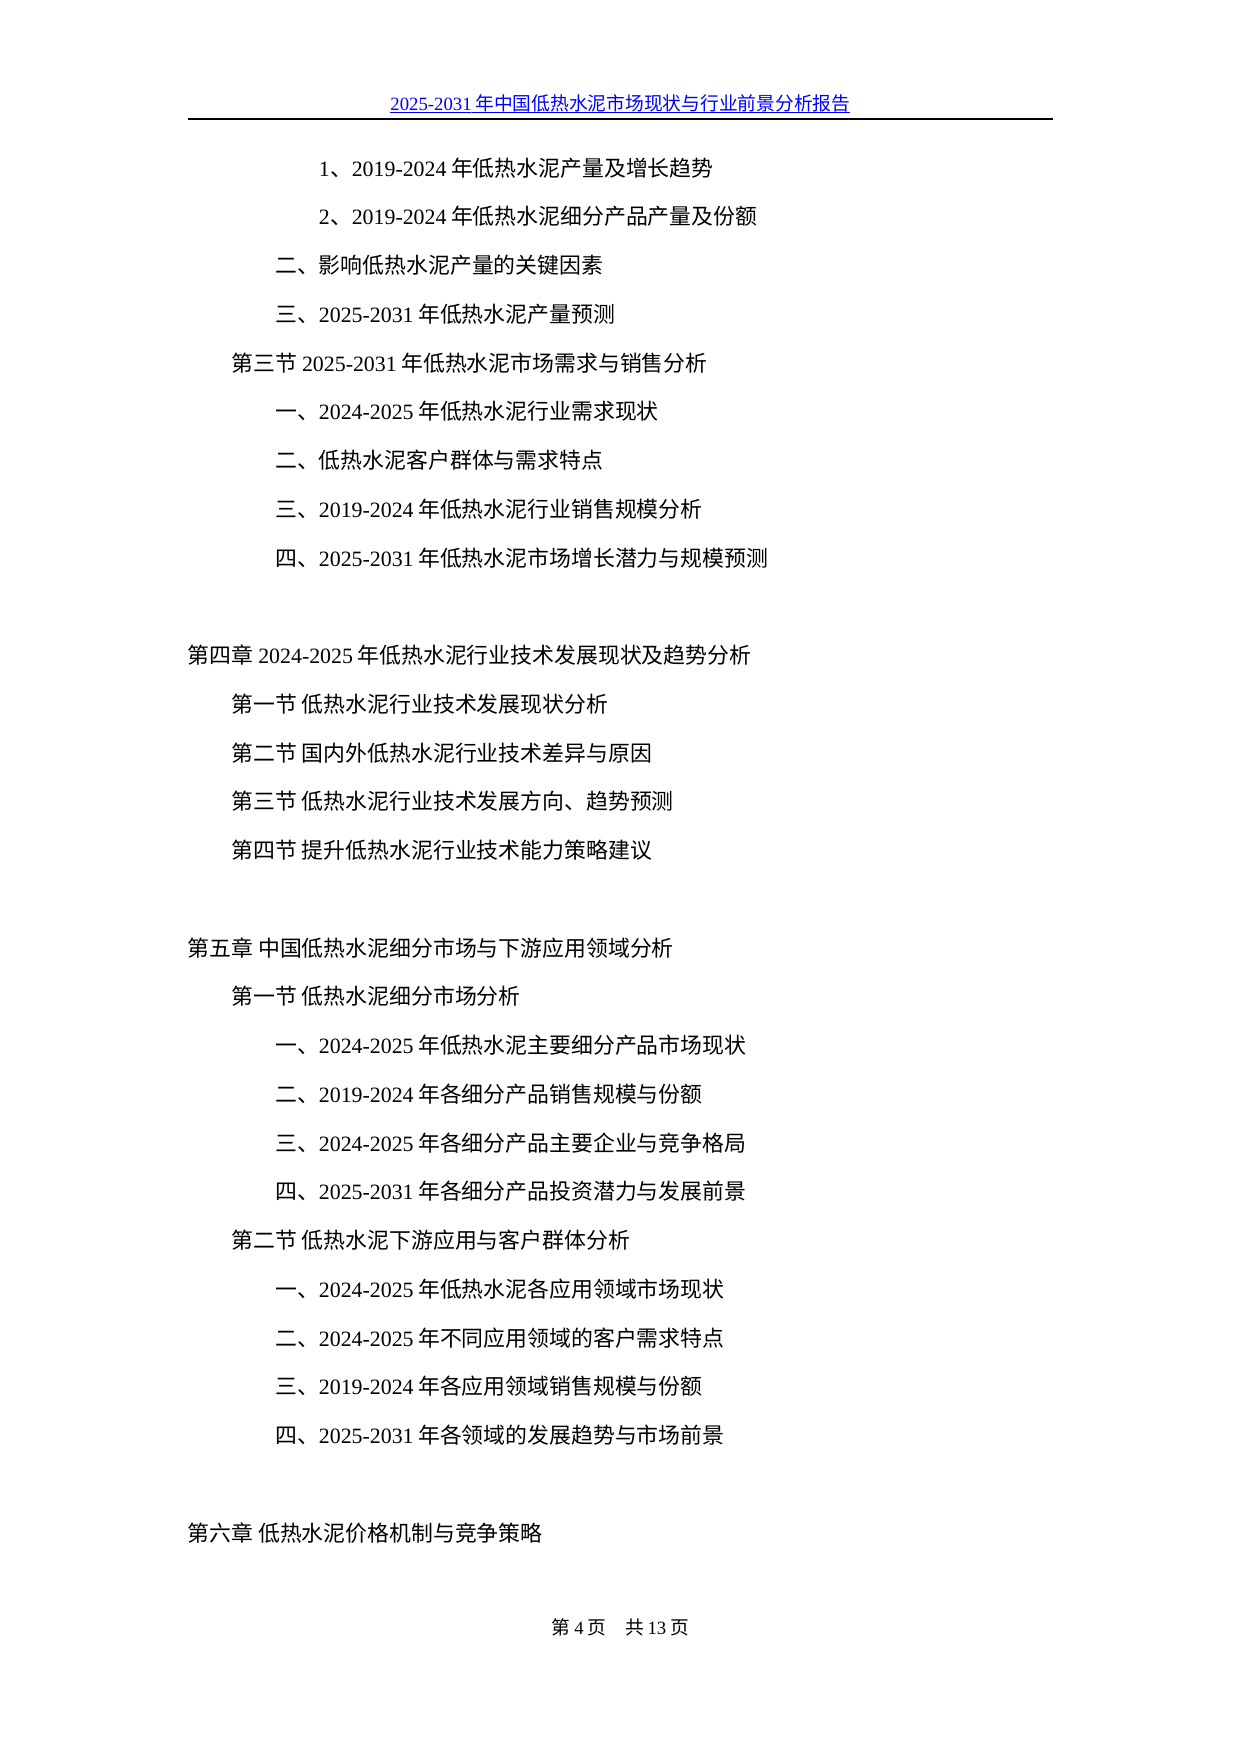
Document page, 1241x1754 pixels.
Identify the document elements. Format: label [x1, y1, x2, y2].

text [187, 150, 1053, 1548]
